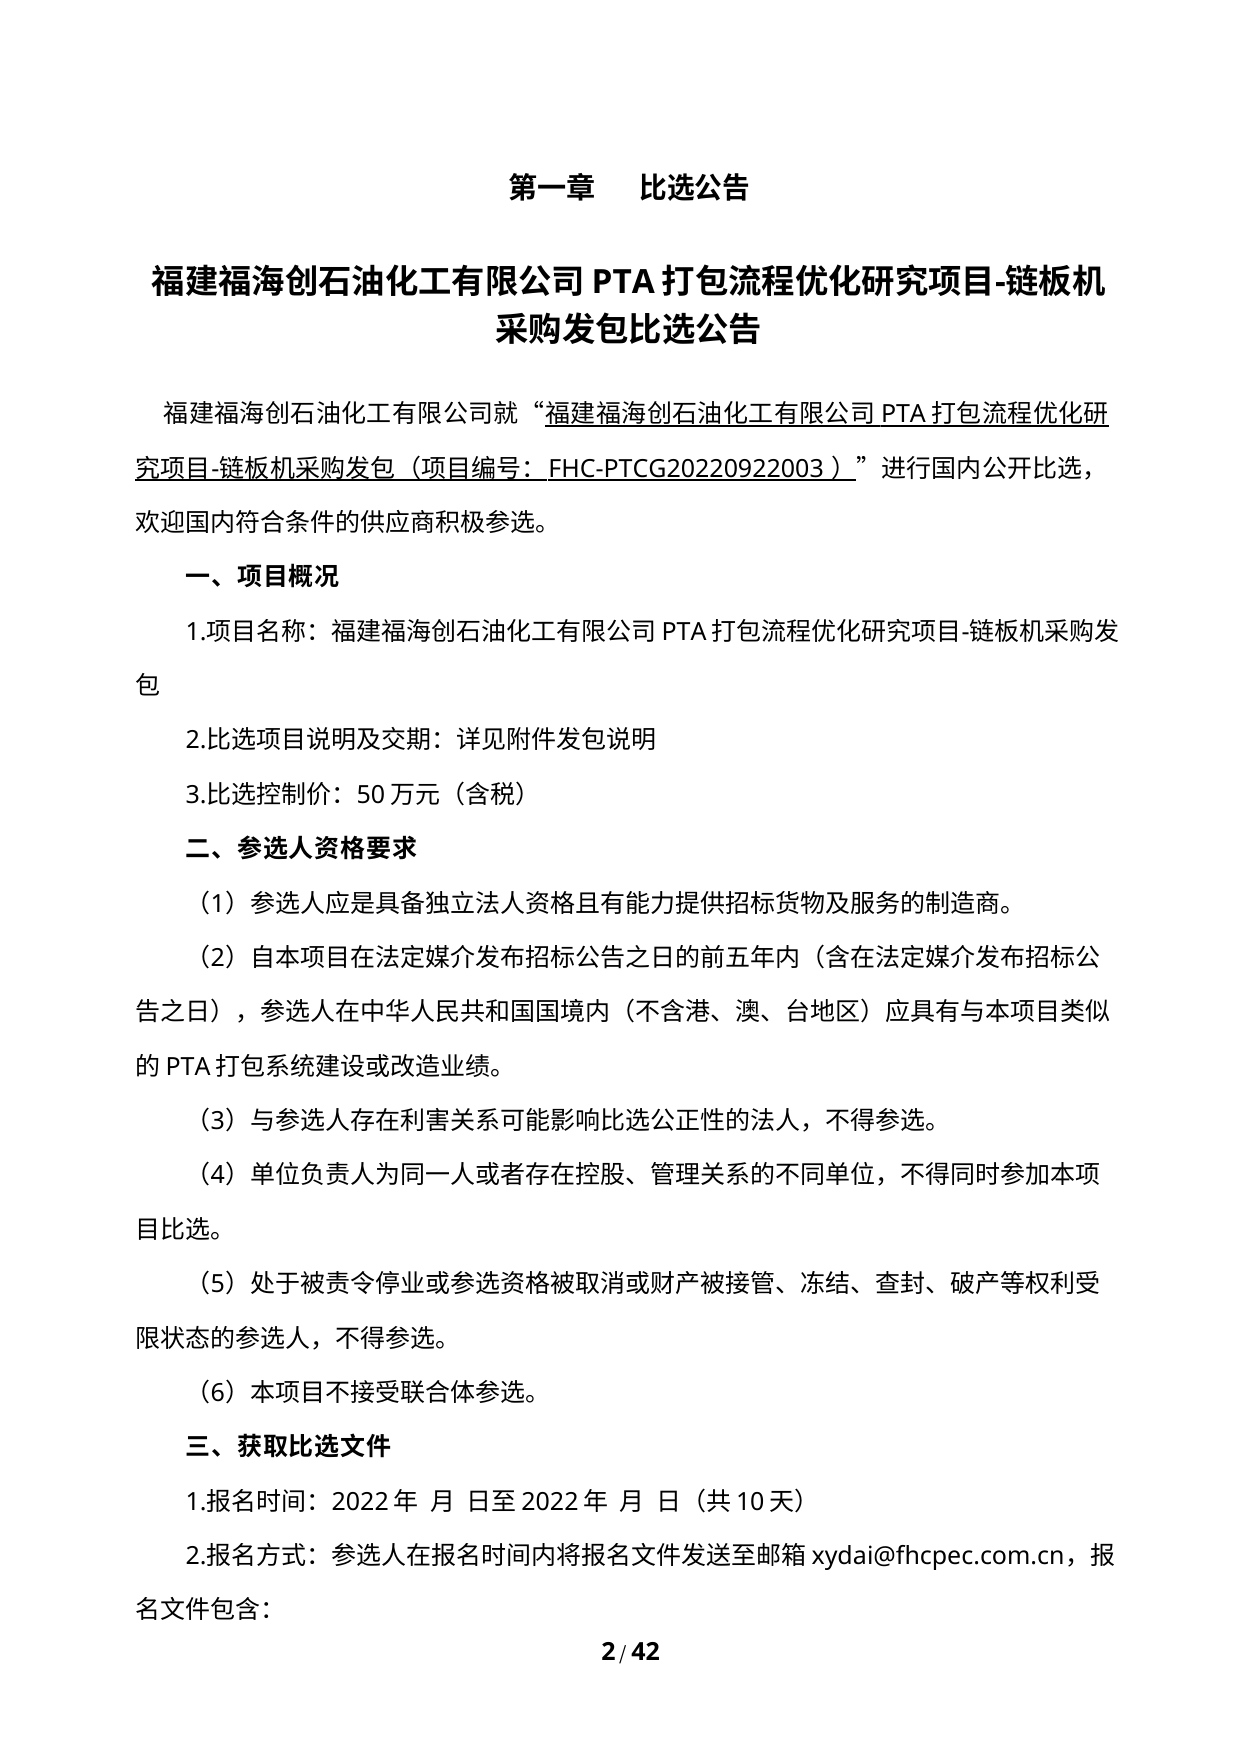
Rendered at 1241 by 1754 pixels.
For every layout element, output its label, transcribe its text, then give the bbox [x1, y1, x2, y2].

text 1.项目名称：福建福海创石油化工有限公司PTA打包流程优化研究项目-链板机采购发包 [135, 611, 1121, 702]
text 三、获取比选文件 [135, 1427, 1121, 1463]
text 二、参选人资格要求 [135, 829, 1121, 865]
text 2.报名方式：参选人在报名时间内将报名文件发送至邮箱xydai@fhcpec.com.cn，报名文件包含： [135, 1536, 1121, 1626]
list 比选公告 [136, 169, 1121, 206]
text 福建福海创石油化工有限公司PTA打包流程优化研究项目-链板机采购发包比选公告 [135, 254, 1121, 351]
text 一、项目概况 [135, 557, 1121, 593]
text （3）与参选人存在利害关系可能影响比选公正性的法人，不得参选。 [135, 1101, 1121, 1137]
text （5）处于被责令停业或参选资格被取消或财产被接管、冻结、查封、破产等权利受限状态的参选人，不得参选。 [135, 1264, 1121, 1354]
text （6）本项目不接受联合体参选。 [135, 1372, 1121, 1409]
text （2）自本项目在法定媒介发布招标公告之日的前五年内（含在法定媒介发布招标公告之日），参选人在中华人民共和国国境内（不含港、澳、台地区）应具有与本项目类似的PTA打包系统建设或改造业绩。 [135, 937, 1121, 1082]
text 3.比选控制价：50万元（含税） [135, 774, 1121, 811]
text （4）单位负责人为同一人或者存在控股、管理关系的不同单位，不得同时参加本项目比选。 [135, 1155, 1121, 1246]
text 福建福海创石油化工有限公司就“福建福海创石油化工有限公司PTA打包流程优化研究项目-链板机采购发包（项目编号：FHC-PTCG20220922003 ）”进行国内公开比选，欢迎国内符合条件的供应商积极参选。 [135, 394, 1109, 539]
text （1）参选人应是具备独立法人资格且有能力提供招标货物及服务的制造商。 [135, 883, 1121, 919]
text 1.报名时间：2022年 月 日至2022年 月 日（共10天） [135, 1481, 1121, 1517]
text 2.比选项目说明及交期：详见附件发包说明 [135, 720, 1121, 756]
